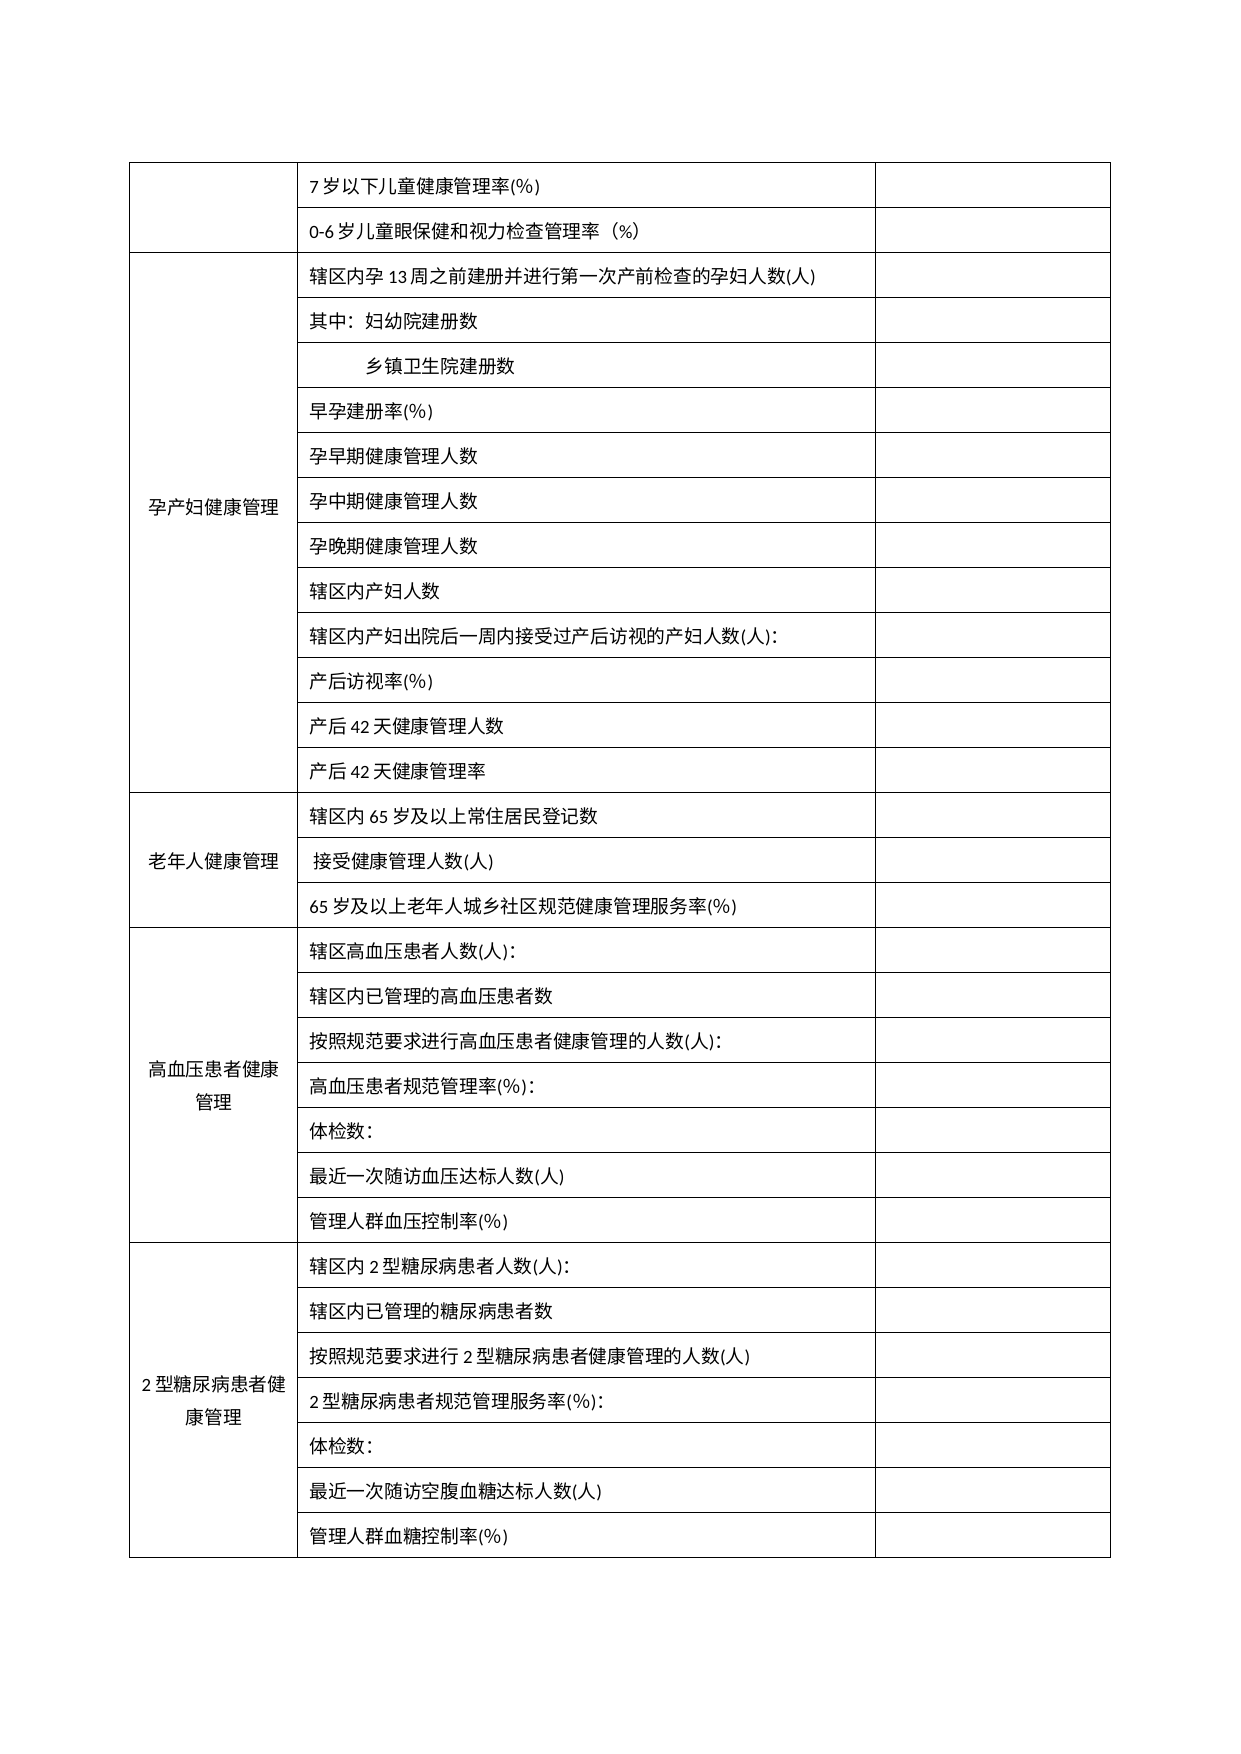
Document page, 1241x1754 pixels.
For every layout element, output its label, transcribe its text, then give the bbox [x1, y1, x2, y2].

table_cell 产后访视率(％) [298, 658, 875, 702]
table_cell [876, 208, 1110, 252]
table_cell [876, 748, 1110, 792]
table_cell [876, 388, 1110, 432]
table_cell 2型糖尿病患者规范管理服务率(％)： [298, 1378, 875, 1422]
table_cell [876, 163, 1110, 207]
table_cell 辖区内孕13周之前建册并进行第一次产前检查的孕妇人数(人) [298, 253, 875, 297]
table_cell 0-6岁儿童眼保健和视力检查管理率（%） [298, 208, 875, 252]
table_cell 老年人健康管理 [130, 793, 297, 927]
table_cell 辖区内已管理的糖尿病患者数 [298, 1288, 875, 1332]
table_cell 辖区高血压患者人数(人)： [298, 928, 875, 972]
table_cell 辖区内65岁及以上常住居民登记数 [298, 793, 875, 837]
table_cell 高血压患者规范管理率(％)： [298, 1063, 875, 1107]
table_cell [876, 928, 1110, 972]
table_cell 其中：妇幼院建册数 [298, 298, 875, 342]
table_cell [876, 883, 1110, 927]
table_cell [876, 973, 1110, 1017]
table_cell 最近一次随访空腹血糖达标人数(人) [298, 1468, 875, 1512]
table_cell [876, 1423, 1110, 1467]
table_cell 管理人群血压控制率(％) [298, 1198, 875, 1242]
table_cell [876, 523, 1110, 567]
table_cell 辖区内产妇出院后一周内接受过产后访视的产妇人数(人)： [298, 613, 875, 657]
table_cell [876, 703, 1110, 747]
table_cell [876, 1468, 1110, 1512]
table_cell 7岁以下儿童健康管理率(％) [298, 163, 875, 207]
table_cell 早孕建册率(％) [298, 388, 875, 432]
table_cell 孕晚期健康管理人数 [298, 523, 875, 567]
table_cell [876, 1153, 1110, 1197]
table_cell 高血压患者健康管理 [130, 928, 297, 1242]
table_cell 接受健康管理人数(人) [298, 838, 875, 882]
table_cell 孕早期健康管理人数 [298, 433, 875, 477]
table_cell [876, 1063, 1110, 1107]
table_cell 体检数： [298, 1423, 875, 1467]
table_cell [876, 613, 1110, 657]
table_cell 按照规范要求进行高血压患者健康管理的人数(人)： [298, 1018, 875, 1062]
table_cell 65岁及以上老年人城乡社区规范健康管理服务率(％) [298, 883, 875, 927]
table_cell 孕中期健康管理人数 [298, 478, 875, 522]
table_cell [876, 1108, 1110, 1152]
table_cell [876, 1243, 1110, 1287]
table_cell [876, 1378, 1110, 1422]
table_cell 乡镇卫生院建册数 [298, 343, 875, 387]
table_cell 2型糖尿病患者健康管理 [130, 1243, 297, 1557]
table_cell [876, 793, 1110, 837]
table_cell 辖区内产妇人数 [298, 568, 875, 612]
table_cell 最近一次随访血压达标人数(人) [298, 1153, 875, 1197]
table_cell [876, 298, 1110, 342]
table_cell 管理人群血糖控制率(％) [298, 1513, 875, 1557]
table_cell [876, 433, 1110, 477]
table_cell [876, 1333, 1110, 1377]
table_cell [876, 1018, 1110, 1062]
table_cell [876, 253, 1110, 297]
table_cell [876, 658, 1110, 702]
table_cell 产后42天健康管理率 [298, 748, 875, 792]
table_cell [876, 838, 1110, 882]
table_cell [876, 1513, 1110, 1557]
table_cell 体检数： [298, 1108, 875, 1152]
table_cell 辖区内2型糖尿病患者人数(人)： [298, 1243, 875, 1287]
table_cell 孕产妇健康管理 [130, 253, 297, 792]
table_cell [876, 568, 1110, 612]
table_cell 产后42天健康管理人数 [298, 703, 875, 747]
table_cell 辖区内已管理的高血压患者数 [298, 973, 875, 1017]
table_cell [876, 343, 1110, 387]
table_cell 按照规范要求进行2型糖尿病患者健康管理的人数(人) [298, 1333, 875, 1377]
table_cell [876, 478, 1110, 522]
table_cell [876, 1198, 1110, 1242]
table_cell [876, 1288, 1110, 1332]
